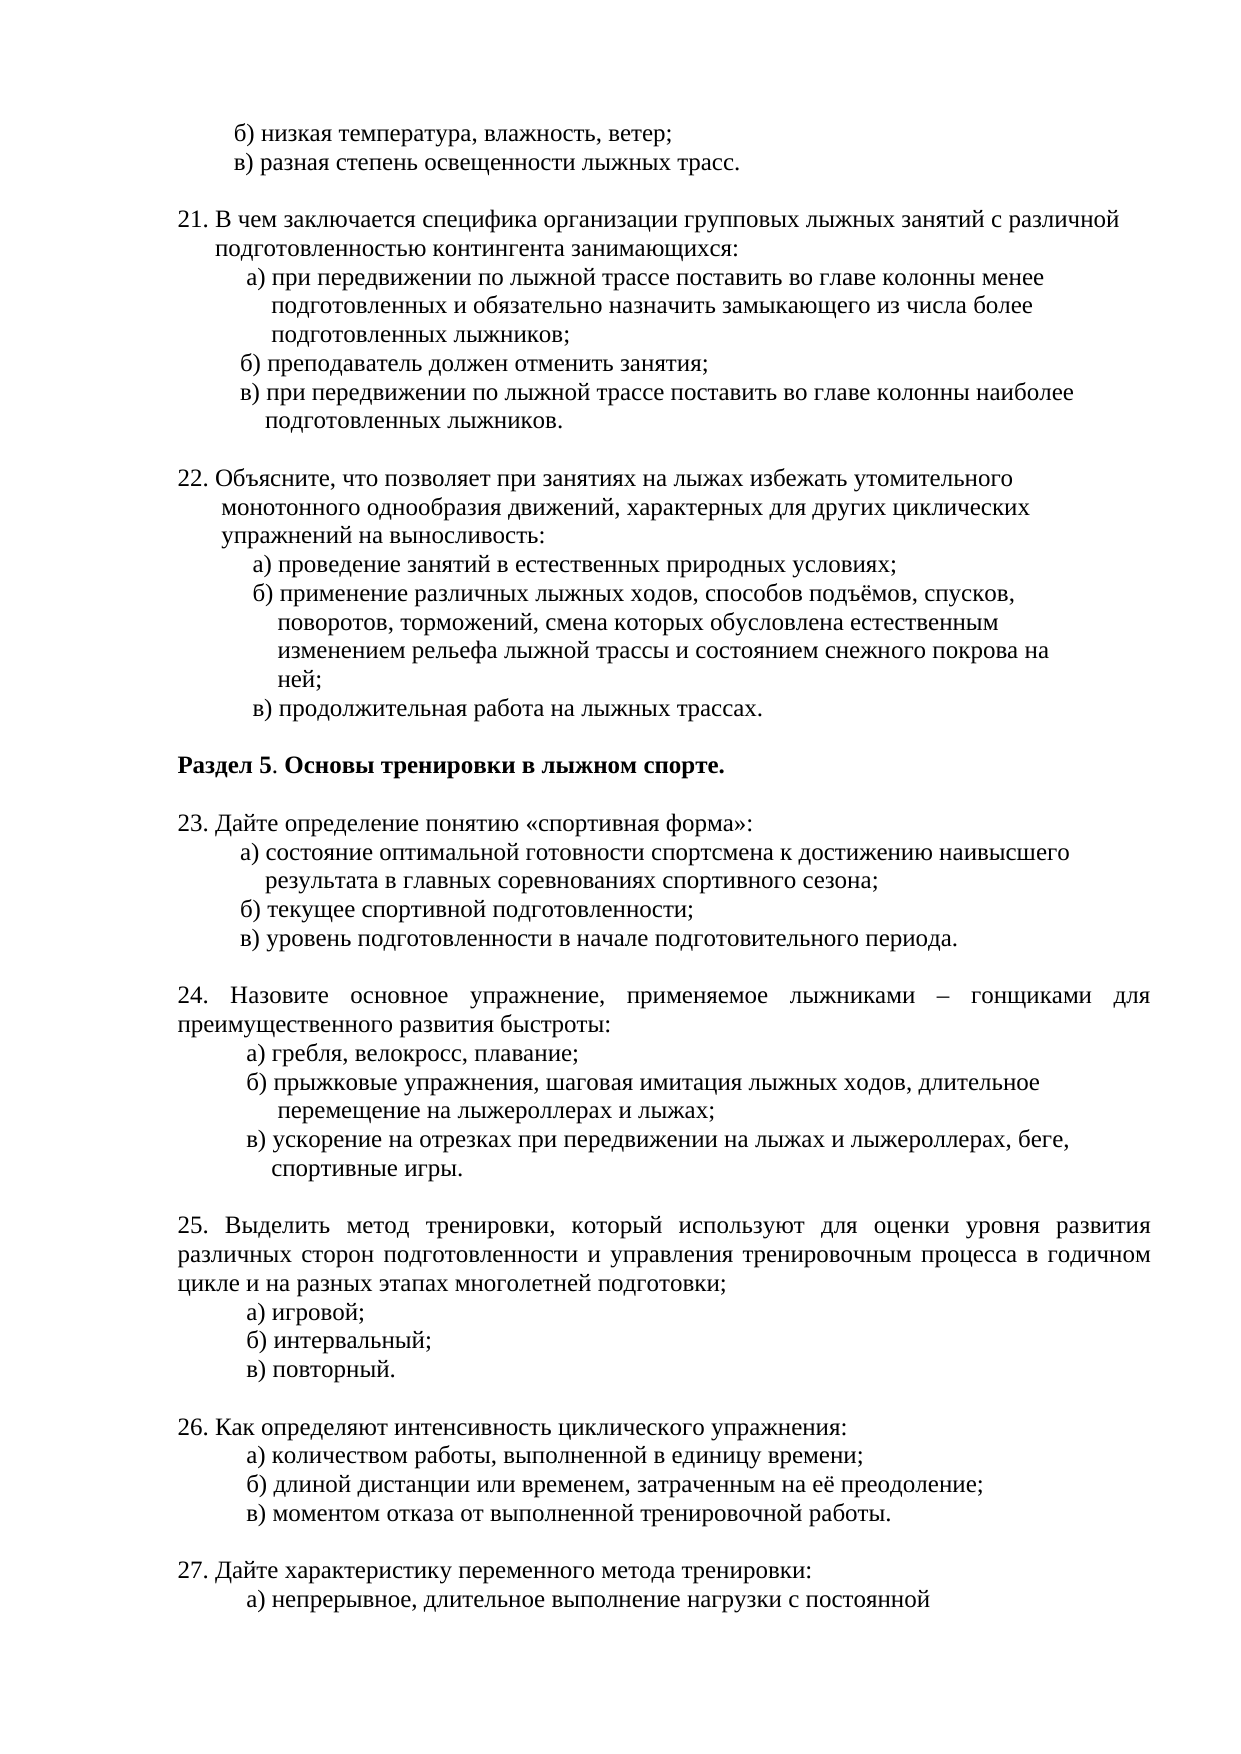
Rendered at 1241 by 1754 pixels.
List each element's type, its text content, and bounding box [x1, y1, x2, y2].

text упражнений на выносливость: [177, 521, 1152, 549]
text б) применение различных лыжных ходов, способов подъёмов, спусков, [177, 578, 1152, 607]
text б) преподаватель должен отменить занятия; [177, 348, 1152, 377]
text изменением рельефа лыжной трассы и состоянием снежного покрова на [177, 636, 1152, 664]
text подготовленных и обязательно назначить замыкающего из числа более [177, 291, 1152, 319]
text 21. В чем заключается специфика организации групповых лыжных занятий с различной [177, 204, 1152, 233]
text в) разная степень освещенности лыжных трасс. [177, 147, 1152, 176]
text 24. Назовите основное упражнение, применяемое лыжниками – гонщиками для преимущественного развития быстроты: [177, 981, 1152, 1038]
text ней; [177, 664, 1152, 693]
text б) текущее спортивной подготовленности; [177, 894, 1152, 923]
text 23. Дайте определение понятию «спортивная форма»: [177, 808, 1152, 837]
text б) низкая температура, влажность, ветер; [177, 118, 1152, 147]
text подготовленных лыжников. [177, 406, 1152, 434]
text 22. Объясните, что позволяет при занятиях на лыжах избежать утомительного [177, 463, 1152, 492]
text в) ускорение на отрезках при передвижении на лыжах и лыжероллерах, беге, [177, 1124, 1152, 1153]
text б) длиной дистанции или временем, затраченным на её преодоление; [177, 1469, 1152, 1498]
text а) при передвижении по лыжной трассе поставить во главе колонны менее [177, 262, 1152, 291]
text монотонного однообразия движений, характерных для других циклических [177, 492, 1152, 521]
text результата в главных соревнованиях спортивного сезона; [177, 866, 1152, 894]
text в) уровень подготовленности в начале подготовительного периода. [177, 923, 1152, 952]
text спортивные игры. [177, 1153, 1152, 1182]
text в) продолжительная работа на лыжных трассах. [177, 693, 1152, 722]
text а) игровой; [177, 1297, 1152, 1326]
text перемещение на лыжероллерах и лыжах; [177, 1096, 1152, 1124]
text а) непрерывное, длительное выполнение нагрузки с постоянной [177, 1584, 1152, 1613]
text а) количеством работы, выполненной в единицу времени; [177, 1441, 1152, 1469]
text 25. Выделить метод тренировки, который используют для оценки уровня развития различных сторон подготовленности и управления тренировочным процесса в годичном цикле и на разных этапах многолетней подготовки; [177, 1211, 1152, 1297]
text Раздел 5. Основы тренировки в лыжном спорте. [177, 751, 1152, 779]
text в) при передвижении по лыжной трассе поставить во главе колонны наиболее [177, 377, 1152, 406]
text в) повторный. [177, 1354, 1152, 1383]
text подготовленных лыжников; [177, 319, 1152, 348]
text в) моментом отказа от выполненной тренировочной работы. [177, 1498, 1152, 1527]
text подготовленностью контингента занимающихся: [177, 233, 1152, 262]
text б) прыжковые упражнения, шаговая имитация лыжных ходов, длительное [177, 1067, 1152, 1096]
text а) гребля, велокросс, плавание; [177, 1038, 1152, 1067]
text 26. Как определяют интенсивность циклического упражнения: [177, 1412, 1152, 1441]
text а) состояние оптимальной готовности спортсмена к достижению наивысшего [177, 837, 1152, 866]
text 27. Дайте характеристику переменного метода тренировки: [177, 1556, 1152, 1584]
text б) интервальный; [177, 1326, 1152, 1354]
text а) проведение занятий в естественных природных условиях; [177, 549, 1152, 578]
text поворотов, торможений, смена которых обусловлена естественным [177, 607, 1152, 636]
